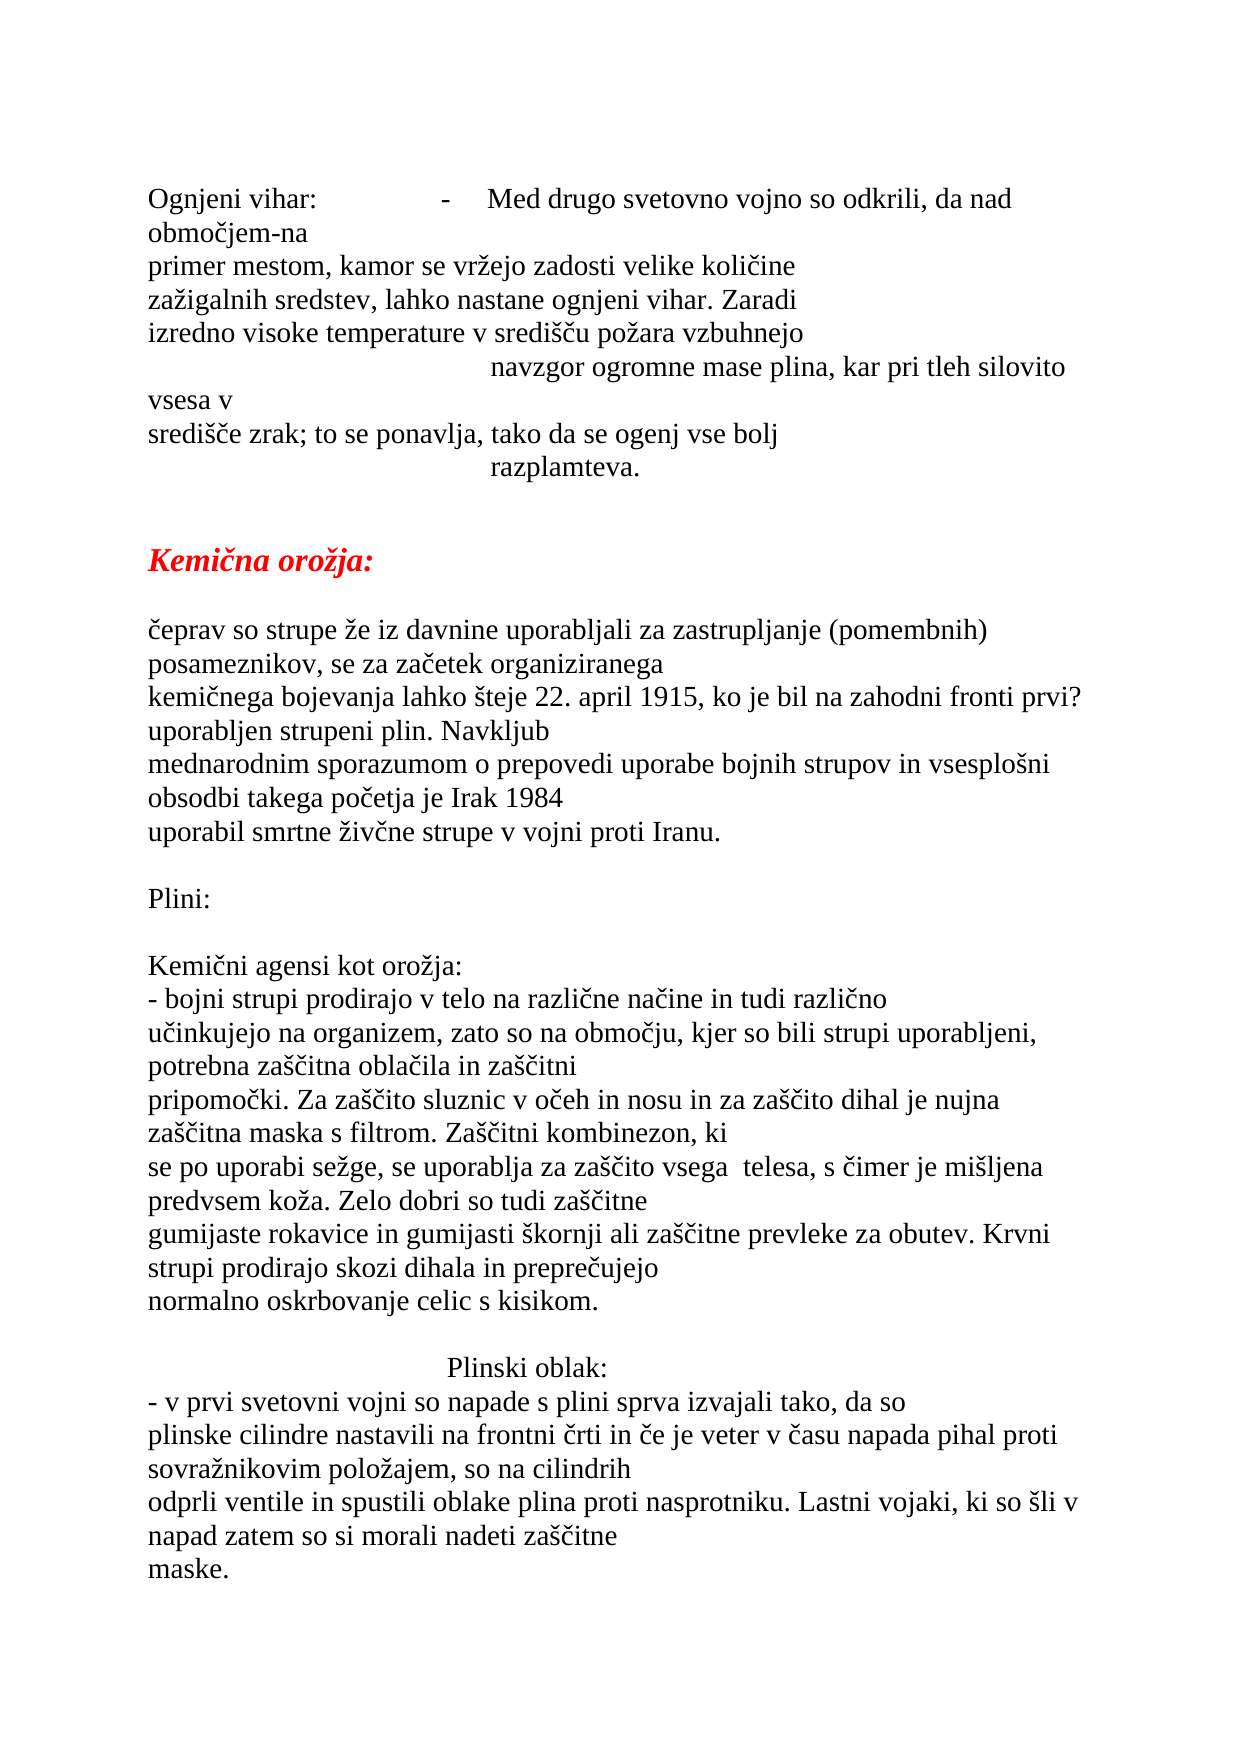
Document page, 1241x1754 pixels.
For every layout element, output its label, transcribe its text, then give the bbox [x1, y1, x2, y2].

text Ognjeni vihar: - Med drugo svetovno vojno so odkrili, da nad območjem-na [148, 181, 1093, 248]
text - v prvi svetovni vojni so napade s plini sprva izvajali tako, da so [148, 1384, 1093, 1417]
text Kemični agensi kot orožja: [148, 948, 1093, 981]
text maske. [148, 1552, 1093, 1585]
text pripomočki. Za zaščito sluznic v očeh in nosu in za zaščito dihal je nujna zaščitna maska s filtrom. Zaščitni kombinezon, ki [148, 1082, 1093, 1149]
text normalno oskrbovanje celic s kisikom. [148, 1283, 1093, 1317]
text izredno visoke temperature v središču požara vzbuhnejo [148, 315, 1093, 349]
text razplamteva. [148, 449, 1093, 483]
text Plinski oblak: [148, 1350, 1093, 1384]
text navzgor ogromne mase plina, kar pri tleh silovito vsesa v [148, 349, 1093, 416]
text Plini: [148, 881, 1093, 914]
text središče zrak; to se ponavlja, tako da se ogenj vse bolj [148, 416, 1093, 449]
text - bojni strupi prodirajo v telo na različne načine in tudi različno [148, 981, 1093, 1015]
text plinske cilindre nastavili na frontni črti in če je veter v času napada pihal proti sovražnikovim položajem, so na cilindrih [148, 1417, 1093, 1484]
text čeprav so strupe že iz davnine uporabljali za zastrupljanje (pomembnih) posameznikov, se za začetek organiziranega [148, 612, 1093, 679]
text uporabil smrtne živčne strupe v vojni proti Iranu. [148, 814, 1093, 847]
text mednarodnim sporazumom o prepovedi uporabe bojnih strupov in vsesplošni obsodbi takega početja je Irak 1984 [148, 747, 1093, 814]
text zažigalnih sredstev, lahko nastane ognjeni vihar. Zaradi [148, 282, 1093, 315]
text Kemična orožja: [148, 541, 1093, 579]
text učinkujejo na organizem, zato so na območju, kjer so bili strupi uporabljeni, potrebna zaščitna oblačila in zaščitni [148, 1015, 1093, 1082]
text kemičnega bojevanja lahko šteje 22. april 1915, ko je bil na zahodni fronti prvi? uporabljen strupeni plin. Navkljub [148, 679, 1093, 747]
text gumijaste rokavice in gumijasti škornji ali zaščitne prevleke za obutev. Krvni strupi prodirajo skozi dihala in preprečujejo [148, 1216, 1093, 1283]
text primer mestom, kamor se vržejo zadosti velike količine [148, 248, 1093, 282]
text odprli ventile in spustili oblake plina proti nasprotniku. Lastni vojaki, ki so šli v napad zatem so si morali nadeti zaščitne [148, 1484, 1093, 1552]
text se po uporabi sežge, se uporablja za zaščito vsega telesa, s čimer je mišljena predvsem koža. Zelo dobri so tudi zaščitne [148, 1149, 1093, 1216]
